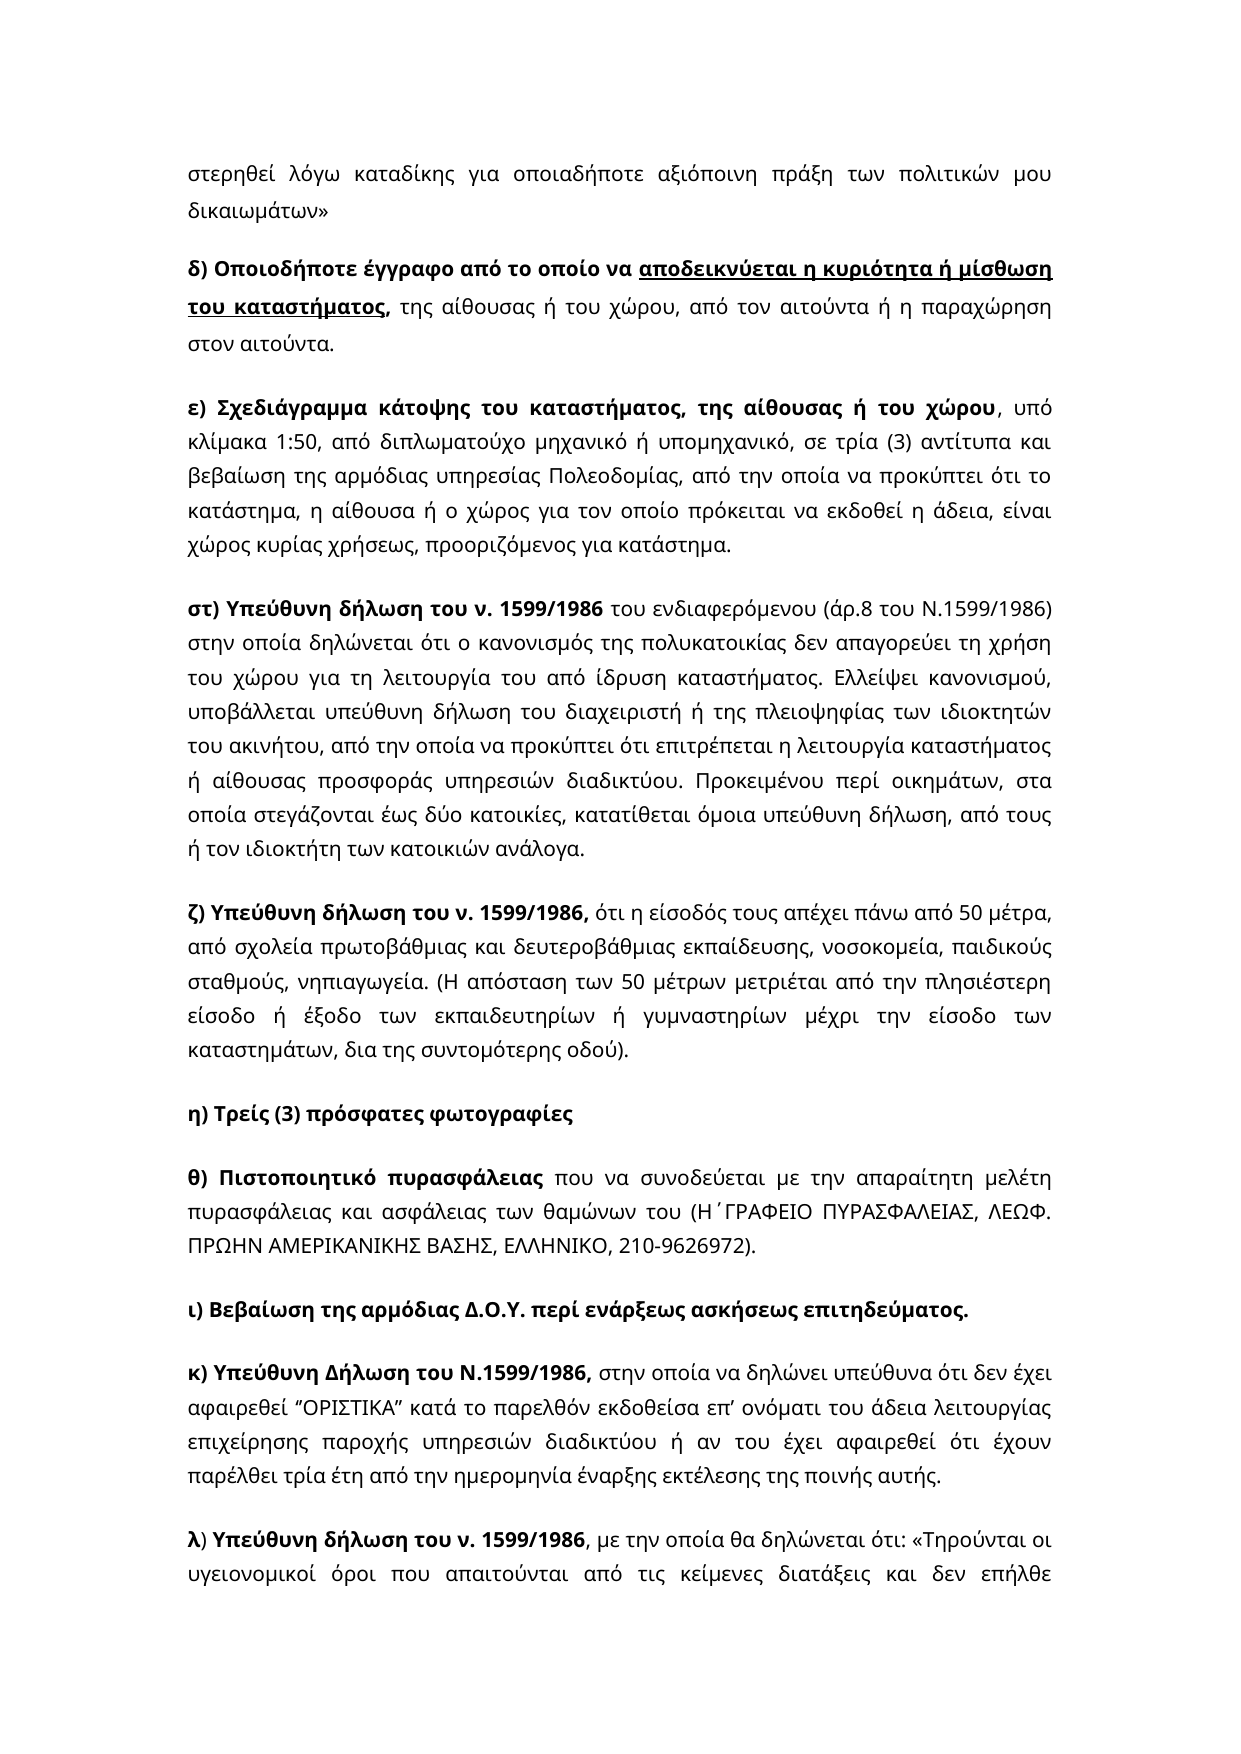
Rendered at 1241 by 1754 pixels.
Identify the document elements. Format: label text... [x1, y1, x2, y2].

text ζ) Υπεύθυνη δήλωση του ν. 1599/1986, ότι η είσοδός τους απέχει πάνω από 50 μέτρα, από σχολεία πρωτοβάθμιας και δευτεροβάθμιας εκπαίδευσης, νοσοκομεία, παιδικούς σταθμούς, νηπιαγωγεία. (Η απόσταση των 50 μέτρων μετριέται από την πλησιέστερη είσοδο ή έξοδο των εκπαιδευτηρίων ή γυμναστηρίων μέχρι την είσοδο των καταστημάτων, δια της συντομότερης οδού). [187, 892, 1053, 1064]
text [187, 150, 1053, 225]
text δ) Οποιοδήποτε έγγραφο από το οποίο να αποδεικνύεται η κυριότητα ή μίσθωση του καταστήματος, της αίθουσας ή του χώρου, από τον αιτούντα ή η παραχώρηση στον αιτούντα. [187, 245, 1053, 358]
text κ) Υπεύθυνη Δήλωση του Ν.1599/1986, στην οποία να δηλώνει υπεύθυνα ότι δεν έχει αφαιρεθεί ‘’ΟΡΙΣΤΙΚΑ’’ κατά το παρελθόν εκδοθείσα επ’ ονόματι του άδεια λειτουργίας επιχείρησης παροχής υπηρεσιών διαδικτύου ή αν του έχει αφαιρεθεί ότι έχουν παρέλθει τρία έτη από την ημερομηνία έναρξης εκτέλεσης της ποινής αυτής. [187, 1353, 1053, 1490]
text στ) Υπεύθυνη δήλωση του ν. 1599/1986 του ενδιαφερόμενου (άρ.8 του Ν.1599/1986) στην οποία δηλώνεται ότι ο κανονισμός της πολυκατοικίας δεν απαγορεύει τη χρήση του χώρου για τη λειτουργία του από ίδρυση καταστήματος. Ελλείψει κανονισμού, υποβάλλεται υπεύθυνη δήλωση του διαχειριστή ή της πλειοψηφίας των ιδιοκτητών του ακινήτου, από την οποία να προκύπτει ότι επιτρέπεται η λειτουργία καταστήματος ή αίθουσας προσφοράς υπηρεσιών διαδικτύου. Προκειμένου περί οικημάτων, στα οποία στεγάζονται έως δύο κατοικίες, κατατίθεται όμοια υπεύθυνη δήλωση, από τους ή τον ιδιοκτήτη των κατοικιών ανάλογα. [187, 588, 1053, 863]
text ι) Βεβαίωση της αρμόδιας Δ.Ο.Υ. περί ενάρξεως ασκήσεως επιτηδεύματος. [187, 1289, 1053, 1323]
text ε) Σχεδιάγραμμα κάτοψης του καταστήματος, της αίθουσας ή του χώρου, υπό κλίμακα 1:50, από διπλωματούχο μηχανικό ή υπομηχανικό, σε τρία (3) αντίτυπα και βεβαίωση της αρμόδιας υπηρεσίας Πολεοδομίας, από την οποία να προκύπτει ότι το κατάστημα, η αίθουσα ή ο χώρος για τον οποίο πρόκειται να εκδοθεί η άδεια, είναι χώρος κυρίας χρήσεως, προοριζόμενος για κατάστημα. [187, 387, 1053, 559]
text θ) Πιστοποιητικό πυρασφάλειας που να συνοδεύεται με την απαραίτητη μελέτη πυρασφάλειας και ασφάλειας των θαμώνων του (Η΄ΓΡΑΦΕΙΟ ΠΥΡΑΣΦΑΛΕΙΑΣ, ΛΕΩΦ. ΠΡΩΗΝ ΑΜΕΡΙΚΑΝΙΚΗΣ ΒΑΣΗΣ, ΕΛΛΗΝΙΚΟ, 210-9626972). [187, 1157, 1053, 1260]
text η) Τρείς (3) πρόσφατες φωτογραφίες [187, 1093, 1053, 1128]
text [187, 1519, 1053, 1588]
